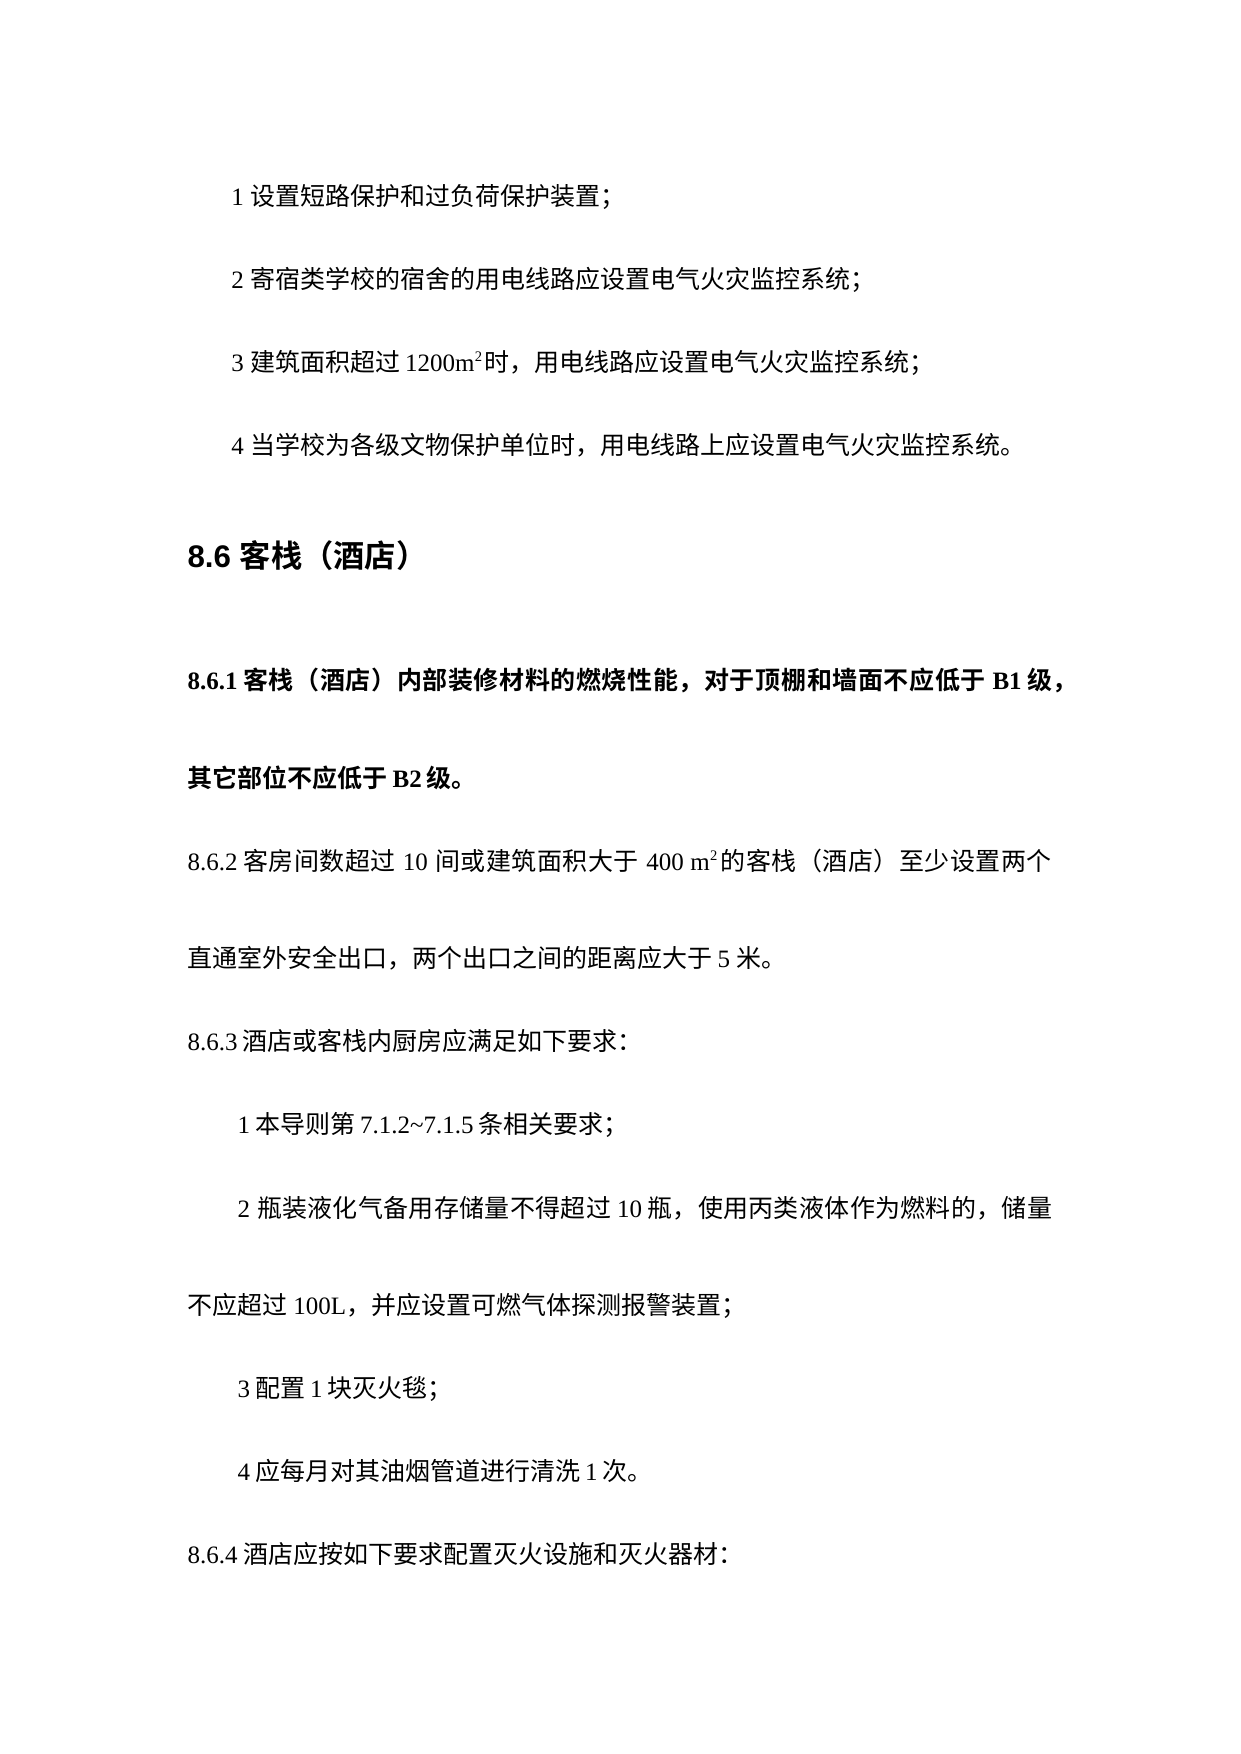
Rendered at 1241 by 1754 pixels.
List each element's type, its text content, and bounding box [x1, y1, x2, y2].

text 1本导则第7.1.2~7.1.5条相关要求； [187, 1091, 1053, 1156]
text 1 设置短路保护和过负荷保护装置； [187, 162, 1053, 227]
text 3 建筑面积超过1200m2时，用电线路应设置电气火灾监控系统； [187, 328, 1053, 393]
text 8.6.3酒店或客栈内厨房应满足如下要求： [187, 1007, 1053, 1072]
text 2 瓶装液化气备用存储量不得超过10瓶，使用丙类液体作为燃料的，储量不应超过 100L，并应设置可燃气体探测报警装置； [187, 1174, 1053, 1336]
subtitle 8.6 客栈（酒店） [187, 522, 1053, 587]
text 3配置1块灭火毯； [187, 1354, 1053, 1419]
text 2 寄宿类学校的宿舍的用电线路应设置电气火灾监控系统； [187, 245, 1053, 310]
text 8.6.4 酒店应按如下要求配置灭火设施和灭火器材： [187, 1521, 1053, 1586]
text 8.6.1客栈（酒店）内部装修材料的燃烧性能，对于顶棚和墙面不应低于B1级，其它部位不应低于B2级。 [187, 646, 1053, 809]
text 4应每月对其油烟管道进行清洗1次。 [187, 1437, 1053, 1502]
text 4 当学校为各级文物保护单位时，用电线路上应设置电气火灾监控系统。 [187, 411, 1053, 476]
text 8.6.2客房间数超过 10 间或建筑面积大于 400 m2的客栈（酒店）至少设置两个直通室外安全出口，两个出口之间的距离应大于5 米。 [187, 827, 1053, 989]
